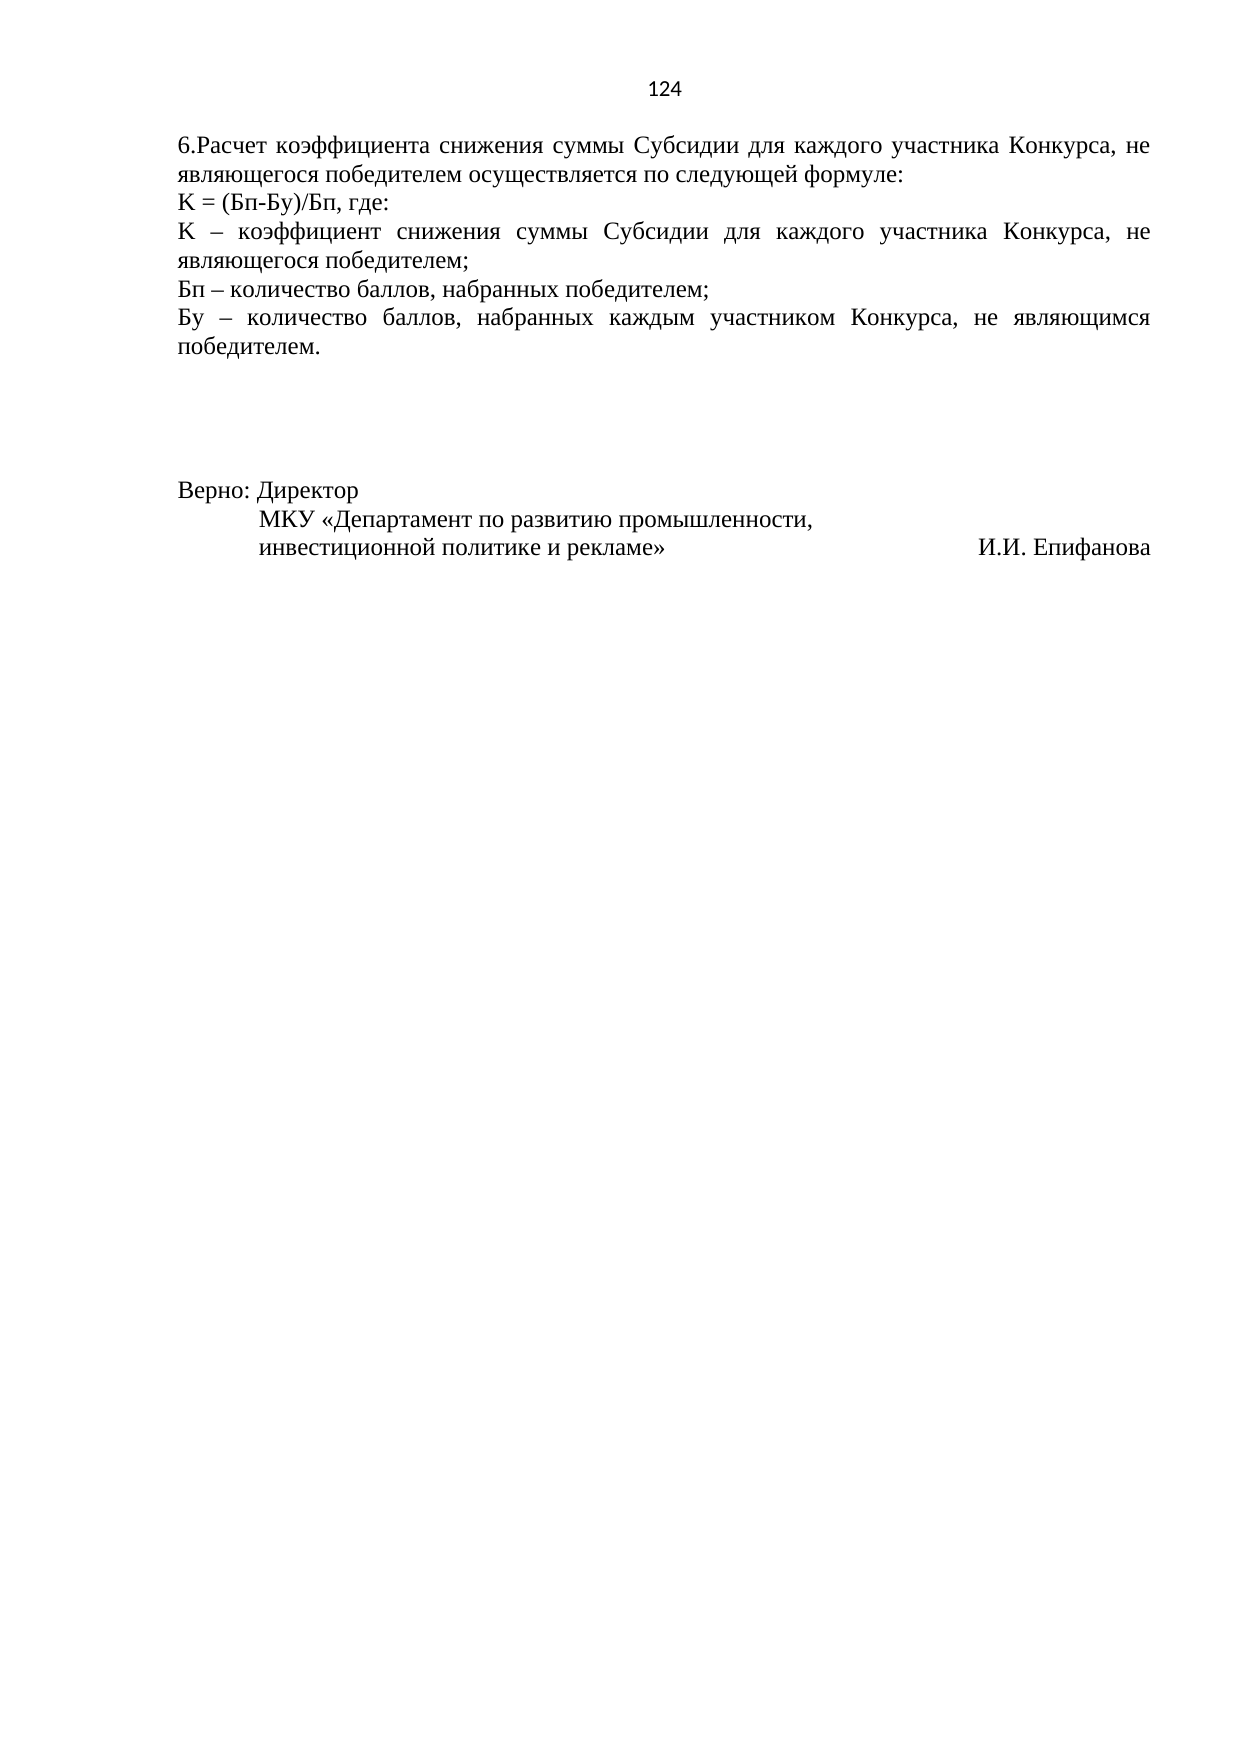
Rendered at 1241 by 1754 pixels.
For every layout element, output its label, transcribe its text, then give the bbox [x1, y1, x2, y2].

text 6.Расчет коэффициента снижения суммы Субсидии для каждого участника Конкурса, не являющегося победителем осуществляется по следующей формуле: [177, 130, 1152, 187]
text K – коэффициент снижения суммы Субсидии для каждого участника Конкурса, не являющегося победителем; [177, 216, 1152, 274]
text K = (Бп-Бу)/Бп, где: [177, 187, 1152, 216]
text МКУ «Департамент по развитию промышленности, [177, 504, 1152, 532]
text Верно: Директор [177, 475, 1152, 504]
text инвестиционной политике и рекламе» И.И. Епифанова [177, 532, 1152, 561]
text Бп – количество баллов, набранных победителем; [177, 274, 1152, 302]
text Бу – количество баллов, набранных каждым участником Конкурса, не являющимся победителем. [177, 302, 1152, 360]
